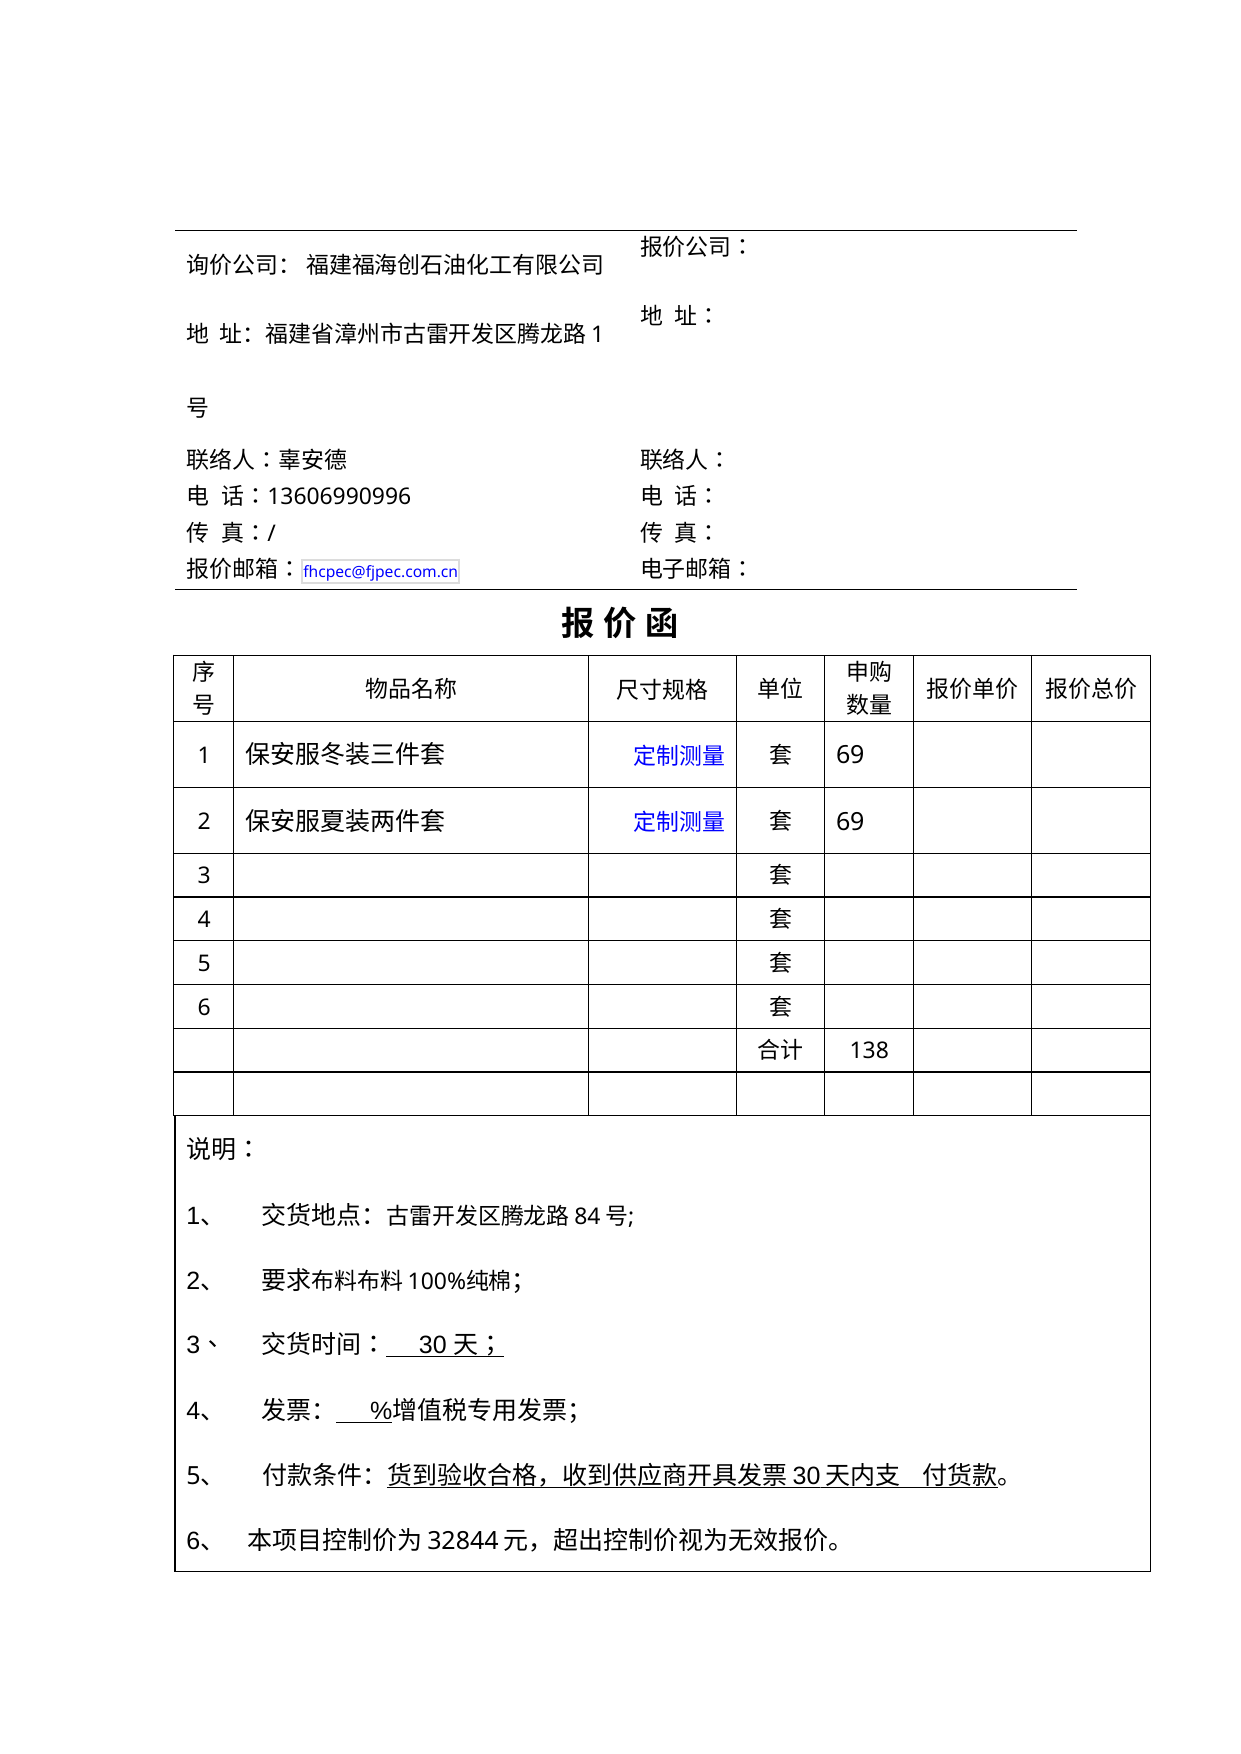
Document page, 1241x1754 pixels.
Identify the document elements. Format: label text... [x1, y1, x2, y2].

table_cell [589, 854, 736, 896]
table_cell [234, 941, 588, 984]
table_cell [1032, 788, 1150, 853]
table_cell 联络人： [629, 443, 1077, 479]
table_cell [589, 985, 736, 1028]
table_cell 5 [174, 941, 233, 984]
table_header 报价单价 [914, 656, 1031, 721]
table_cell 套 [737, 788, 824, 853]
table_cell [589, 941, 736, 984]
table_cell 3 [174, 854, 233, 896]
table_cell [914, 854, 1031, 896]
table_cell [234, 1073, 588, 1115]
table_cell 电 话： [629, 480, 1077, 516]
table_cell 保安服夏装两件套 [234, 788, 588, 853]
table_cell [234, 1029, 588, 1071]
table_header 申购数量 [825, 656, 913, 721]
table_cell [825, 898, 913, 940]
table_cell [589, 898, 736, 940]
table_cell 套 [737, 898, 824, 940]
table_cell [825, 1073, 913, 1115]
table_cell [1032, 941, 1150, 984]
table_cell [1032, 898, 1150, 940]
table_cell [234, 898, 588, 940]
table_header 物品名称 [234, 656, 588, 721]
table_cell [825, 854, 913, 896]
table_cell [914, 788, 1031, 853]
table_header 询价公司： 福建福海创石油化工有限公司 [175, 231, 628, 299]
text 报 价 函 [175, 590, 1065, 654]
table_cell [914, 941, 1031, 984]
table_cell 138 [825, 1029, 913, 1071]
table_cell 套 [737, 985, 824, 1028]
table_cell [174, 1073, 233, 1115]
table_cell [914, 985, 1031, 1028]
table_header 单位 [737, 656, 824, 721]
table_cell [737, 1073, 824, 1115]
table_cell 电 话：13606990996 [175, 480, 628, 516]
table_cell 传 真： [629, 516, 1077, 552]
table_header 尺寸规格 [589, 656, 736, 721]
table_cell [914, 722, 1031, 787]
table_cell 套 [737, 722, 824, 787]
table_cell [914, 898, 1031, 940]
table_cell 说明： 交货地点：古雷开发区腾龙路84号; 要求布料布料100%纯棉； 交货时间： 30 天； 发票： %增值税专用发票； 付款条件：货到验收合格，收到供应商开具发票 30天内支 付货款。 本项目控制价为32844元，超出控制价视为无效报价。 [176, 1116, 1150, 1571]
table_cell 定制测量 [589, 788, 736, 853]
table_cell 保安服冬装三件套 [234, 722, 588, 787]
table_header 报价公司： [629, 231, 1077, 299]
table_cell [589, 1073, 736, 1115]
table_cell 套 [737, 941, 824, 984]
table_cell 电子邮箱： [629, 552, 1077, 588]
table_cell 2 [174, 788, 233, 853]
table_cell 套 [737, 854, 824, 896]
table_cell [234, 985, 588, 1028]
table_cell [1032, 1029, 1150, 1071]
table_cell 定制测量 [589, 722, 736, 787]
table_cell 69 [825, 722, 913, 787]
table_cell 6 [174, 985, 233, 1028]
table_cell [1032, 722, 1150, 787]
table_cell 4 [174, 898, 233, 940]
table_header 报价总价 [1032, 656, 1150, 721]
table_cell [825, 985, 913, 1028]
table_cell 报价邮箱：fhcpec@fjpec.com.cn [175, 552, 628, 588]
table_cell 地 址：福建省漳州市古雷开发区腾龙路1号 [175, 300, 628, 443]
table_cell 1 [174, 722, 233, 787]
table_cell [589, 1029, 736, 1071]
table_cell 联络人：辜安德 [175, 443, 628, 479]
table_cell [825, 941, 913, 984]
table_cell 地 址： [629, 300, 1077, 443]
table_cell [1032, 1073, 1150, 1115]
table_cell [234, 854, 588, 896]
table_cell [1032, 985, 1150, 1028]
table_cell [174, 1029, 233, 1071]
table_cell 69 [825, 788, 913, 853]
table_cell 合计 [737, 1029, 824, 1071]
table_cell [914, 1073, 1031, 1115]
table_cell 传 真：/ [175, 516, 628, 552]
table_cell [1032, 854, 1150, 896]
table_header 序号 [174, 656, 233, 721]
table_cell [914, 1029, 1031, 1071]
